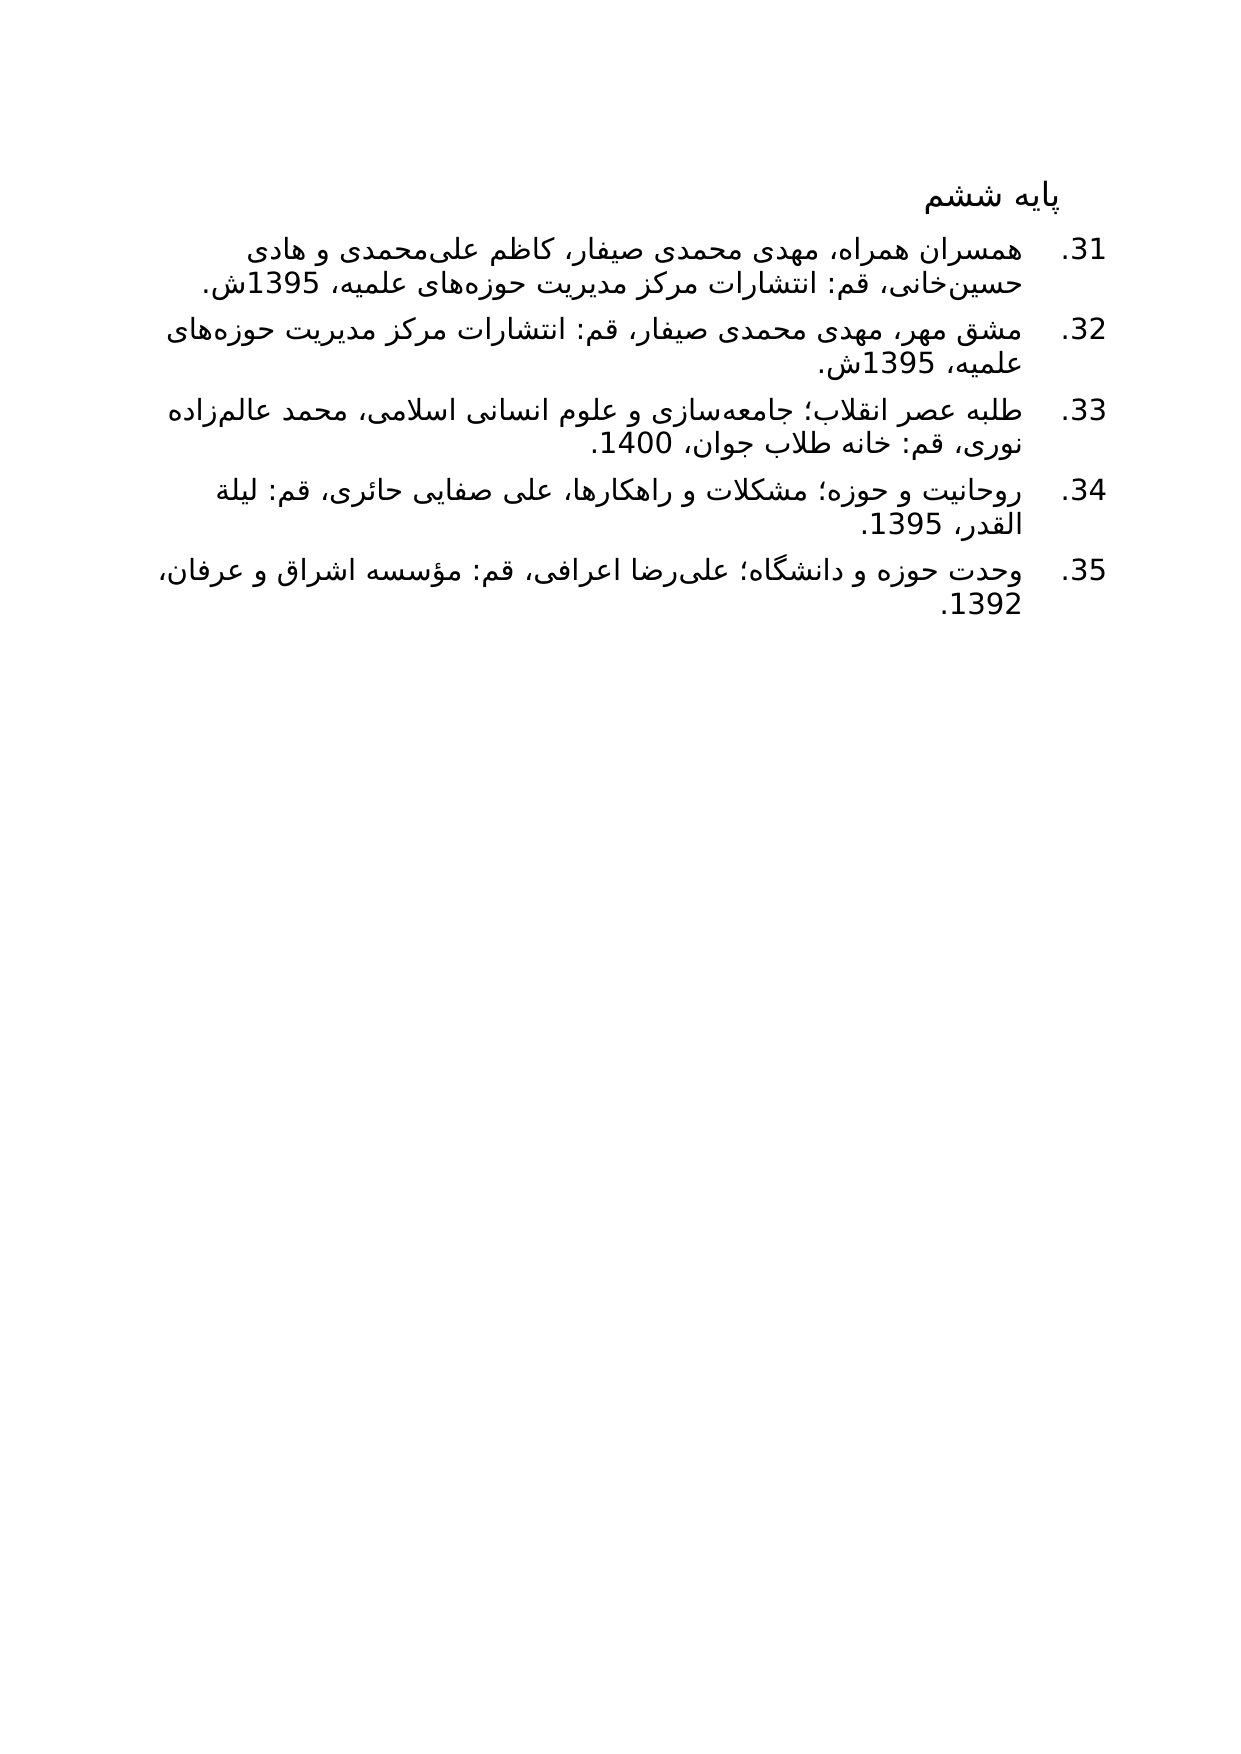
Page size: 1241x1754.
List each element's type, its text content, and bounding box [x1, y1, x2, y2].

subtitle پایه ششم [150, 175, 1090, 214]
list همسران همراه، مهدی محمدی صیفار، کاظم علی‌محمدی و هادی حسین‌خانی، قم: انتشارات مرکز مدیریت حوزه‌های علمیه، 1395ش. [150, 232, 1061, 300]
list وحدت حوزه و دانشگاه؛ علی‌رضا اعرافی، قم: مؤسسه اشراق و عرفان، 1392. [150, 554, 1061, 622]
list مشق مهر، مهدی محمدی صیفار، قم: انتشارات مرکز مدیریت حوزه‌های علمیه، 1395ش. [150, 312, 1061, 380]
list طلبه عصر انقلاب؛ جامعه‌سازی و علوم انسانی اسلامی، محمد عالم‌زاده نوری، قم: خانه طلاب جوان، 1400. [150, 393, 1061, 461]
list روحانیت و حوزه؛ مشکلات و راهکارها، علی صفایی حائری، قم: لیلة القدر، 1395. [150, 473, 1061, 541]
